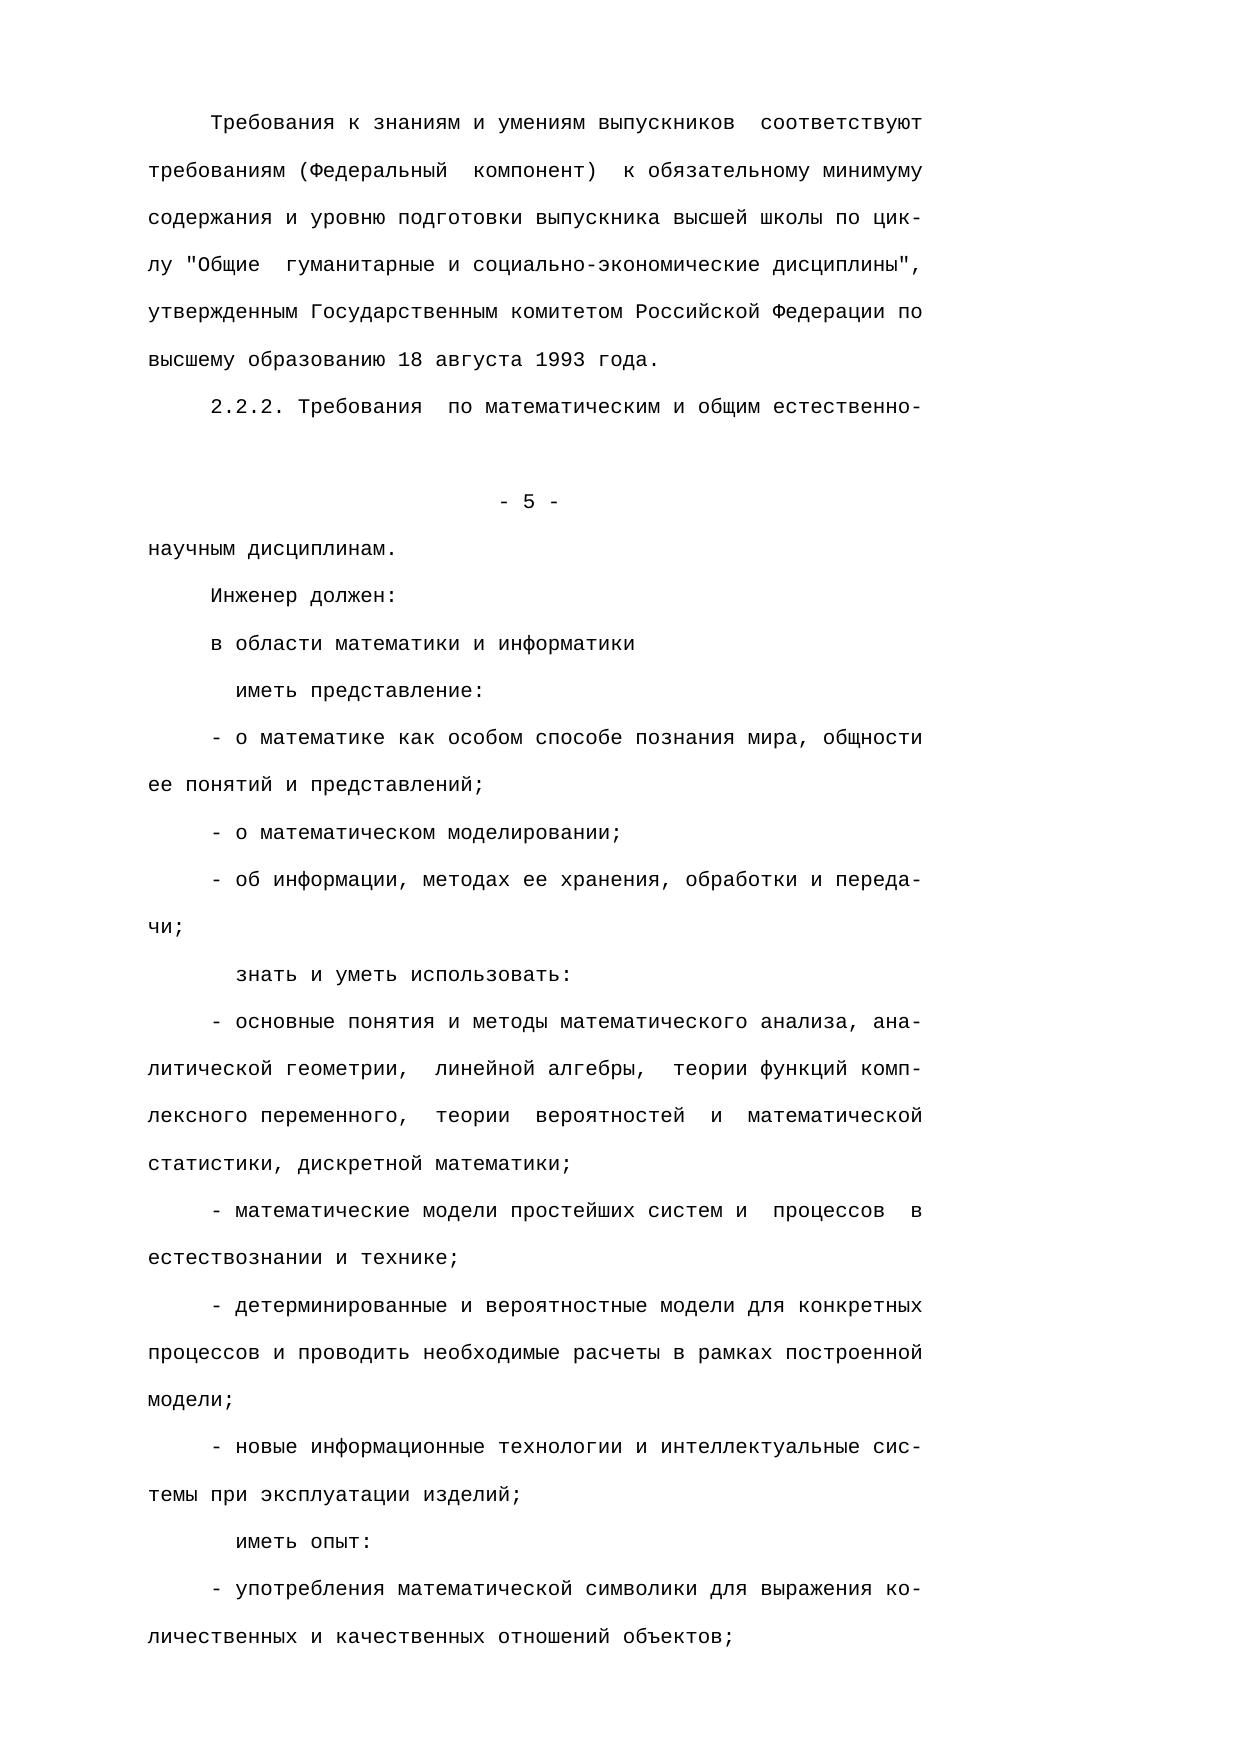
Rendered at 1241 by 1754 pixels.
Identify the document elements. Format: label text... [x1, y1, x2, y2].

text иметь представление: [148, 680, 1152, 703]
text - основные понятия и методы математического анализа, ана- [148, 1011, 1152, 1034]
text личественных и качественных отношений объектов; [148, 1626, 1152, 1649]
text знать и уметь использовать: [148, 963, 1152, 987]
text высшему образованию 18 августа 1993 года. [148, 349, 1152, 372]
text требованиям (Федеральный компонент) к обязательному минимуму [148, 159, 1152, 183]
text Требования к знаниям и умениям выпускников соответствуют [148, 112, 1152, 136]
text - детерминированные и вероятностные модели для конкретных [148, 1294, 1152, 1318]
text темы при эксплуатации изделий; [148, 1484, 1152, 1507]
text научным дисциплинам. [148, 538, 1152, 562]
text Инженер должен: [148, 585, 1152, 609]
text естествознании и технике; [148, 1247, 1152, 1271]
text процессов и проводить необходимые расчеты в рамках построенной [148, 1342, 1152, 1366]
text литической геометрии, линейной алгебры, теории функций комп- [148, 1058, 1152, 1082]
text в области математики и информатики [148, 632, 1152, 656]
text 2.2.2. Требования по математическим и общим естественно- [148, 396, 1152, 420]
text - употребления математической символики для выражения ко- [148, 1578, 1152, 1602]
text - новые информационные технологии и интеллектуальные сис- [148, 1436, 1152, 1460]
text - 5 - [148, 491, 1152, 514]
text статистики, дискретной математики; [148, 1153, 1152, 1176]
text - о математике как особом способе познания мира, общности [148, 727, 1152, 751]
text - математические модели простейших систем и процессов в [148, 1200, 1152, 1224]
text - о математическом моделировании; [148, 822, 1152, 845]
text ее понятий и представлений; [148, 774, 1152, 798]
text содержания и уровню подготовки выпускника высшей школы по цик- [148, 207, 1152, 231]
text иметь опыт: [148, 1531, 1152, 1555]
text чи; [148, 916, 1152, 940]
text лу "Общие гуманитарные и социально-экономические дисциплины", [148, 254, 1152, 278]
text модели; [148, 1389, 1152, 1413]
text - об информации, методах ее хранения, обработки и переда- [148, 869, 1152, 893]
text лексного переменного, теории вероятностей и математической [148, 1105, 1152, 1129]
text утвержденным Государственным комитетом Российской Федерации по [148, 301, 1152, 325]
